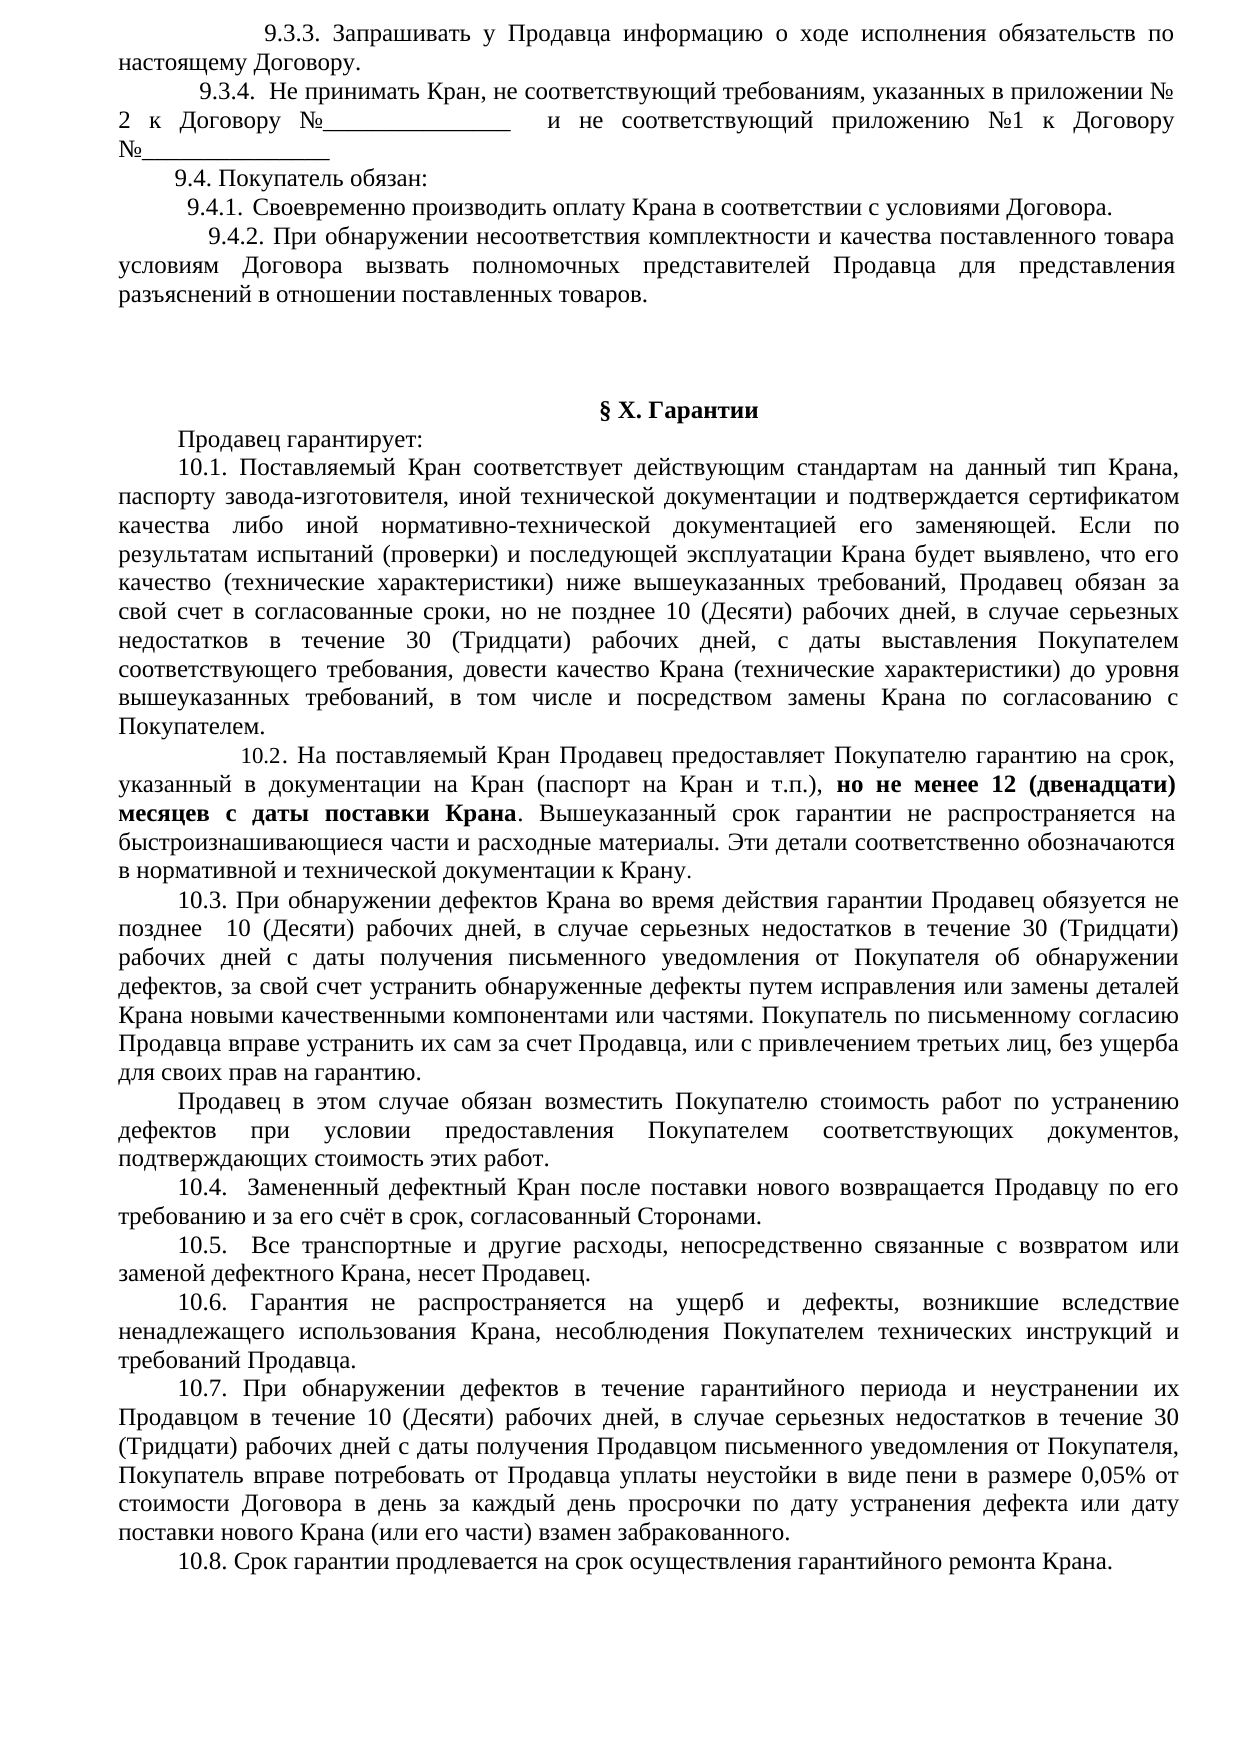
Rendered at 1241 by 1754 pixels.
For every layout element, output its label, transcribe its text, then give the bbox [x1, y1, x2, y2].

list Своевременно производить оплату Крана в соответствии с условиями Договора. [187, 192, 1176, 221]
text 9.4. Покупатель обязан: [118, 163, 1180, 192]
text 10.2. На поставляемый Кран Продавец предоставляет Покупателю гарантию на срок, указанный в документации на Кран (паспорт на Кран и т.п.), но не менее 12 (двенадцати) месяцев с даты поставки Крана. Вышеуказанный срок гарантии не распространяется на быстроизнашивающиеся части и расходные материалы. Эти детали соответственно обозначаются в нормативной и технической документации к Крану. [118, 740, 1176, 885]
text 9.3.3. Запрашивать у Продавца информацию о ходе исполнения обязательств по настоящему Договору. [118, 19, 1176, 77]
text 10.8. Срок гарантии продлевается на срок осуществления гарантийного ремонта Крана. [118, 1546, 1180, 1575]
text 10.4. Замененный дефектный Кран после поставки нового возвращается Продавцу по его требованию и за его счёт в срок, согласованный Сторонами. [118, 1172, 1180, 1230]
text 10.7. При обнаружении дефектов в течение гарантийного периода и неустранении их Продавцом в течение 10 (Десяти) рабочих дней, в случае серьезных недостатков в течение 30 (Тридцати) рабочих дней с даты получения Продавцом письменного уведомления от Покупателя, Покупатель вправе потребовать от Продавца уплаты неустойки в виде пени в размере 0,05% от стоимости Договора в день за каждый день просрочки по дату устранения дефекта или дату поставки нового Крана (или его части) взамен забракованного. [118, 1373, 1180, 1546]
text 10.6. Гарантия не распространяется на ущерб и дефекты, возникшие вследствие ненадлежащего использования Крана, несоблюдения Покупателем технических инструкций и требований Продавца. [118, 1287, 1180, 1373]
text 9.3.4. Не принимать Кран, не соответствующий требованиям, указанных в приложении № 2 к Договору №_______________ и не соответствующий приложению №1 к Договору №_______________ [118, 77, 1176, 163]
text 10.5. Все транспортные и другие расходы, непосредственно связанные с возвратом или заменой дефектного Крана, несет Продавец. [118, 1230, 1180, 1287]
text Продавец в этом случае обязан возместить Покупателю стоимость работ по устранению дефектов при условии предоставления Покупателем соответствующих документов, подтверждающих стоимость этих работ. [118, 1086, 1180, 1172]
text § X. Гарантии [118, 395, 1180, 424]
text 10.3. При обнаружении дефектов Крана во время действия гарантии Продавец обязуется не позднее 10 (Десяти) рабочих дней, в случае серьезных недостатков в течение 30 (Тридцати) рабочих дней с даты получения письменного уведомления от Покупателя об обнаружении дефектов, за свой счет устранить обнаруженные дефекты путем исправления или замены деталей Крана новыми качественными компонентами или частями. Покупатель по письменному согласию Продавца вправе устранить их сам за счет Продавца, или с привлечением третьих лиц, без ущерба для своих прав на гарантию. [118, 885, 1180, 1086]
text 9.4.2. При обнаружении несоответствия комплектности и качества поставленного товара условиям Договора вызвать полномочных представителей Продавца для представления разъяснений в отношении поставленных товаров. [118, 221, 1176, 308]
text Продавец гарантирует: [118, 424, 1180, 452]
text 10.1. Поставляемый Кран соответствует действующим стандартам на данный тип Крана, паспорту завода-изготовителя, иной технической документации и подтверждается сертификатом качества либо иной нормативно-технической документацией его заменяющей. Если по результатам испытаний (проверки) и последующей эксплуатации Крана будет выявлено, что его качество (технические характеристики) ниже вышеуказанных требований, Продавец обязан за свой счет в согласованные сроки, но не позднее 10 (Десяти) рабочих дней, в случае серьезных недостатков в течение 30 (Тридцати) рабочих дней, с даты выставления Покупателем соответствующего требования, довести качество Крана (технические характеристики) до уровня вышеуказанных требований, в том числе и посредством замены Крана по согласованию с Покупателем. [118, 452, 1180, 740]
